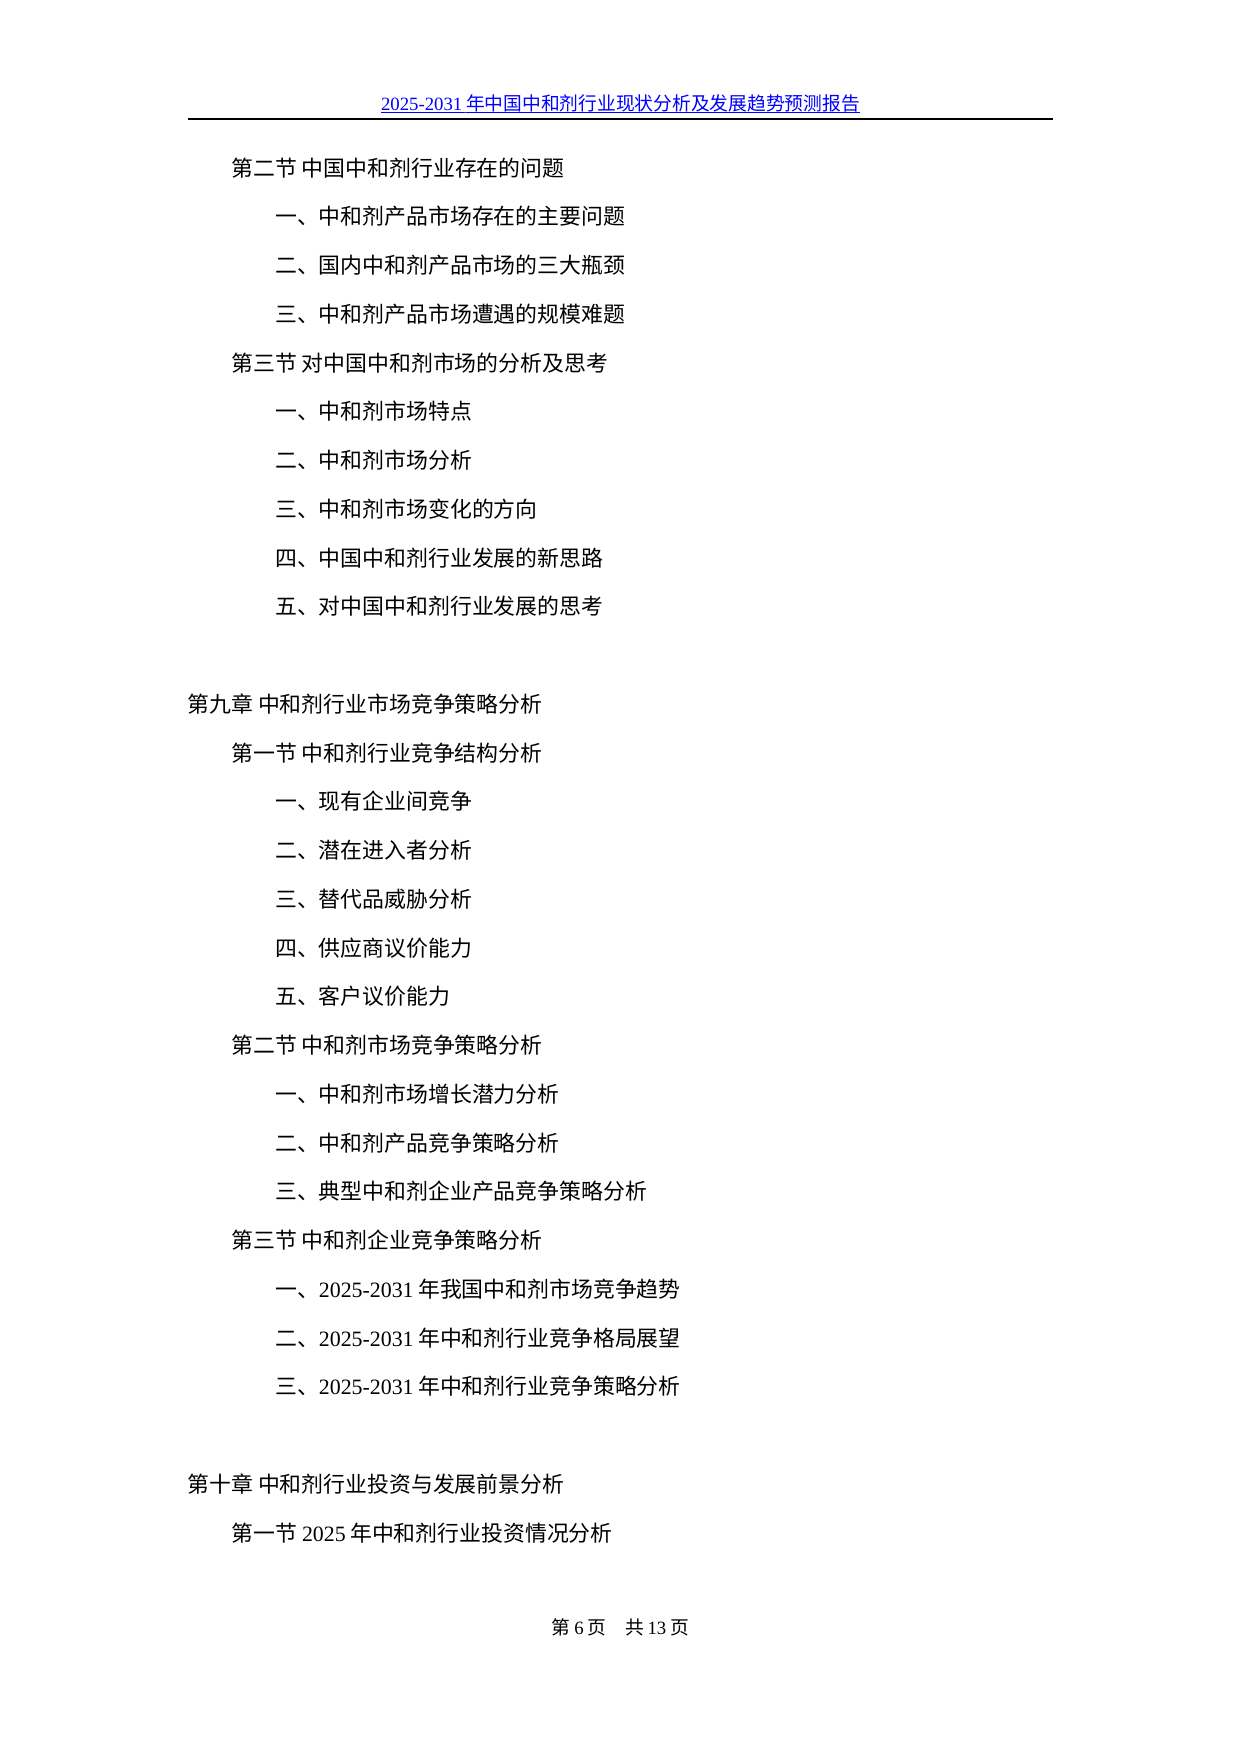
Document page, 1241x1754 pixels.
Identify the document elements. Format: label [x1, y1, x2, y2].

text [187, 150, 1053, 1548]
